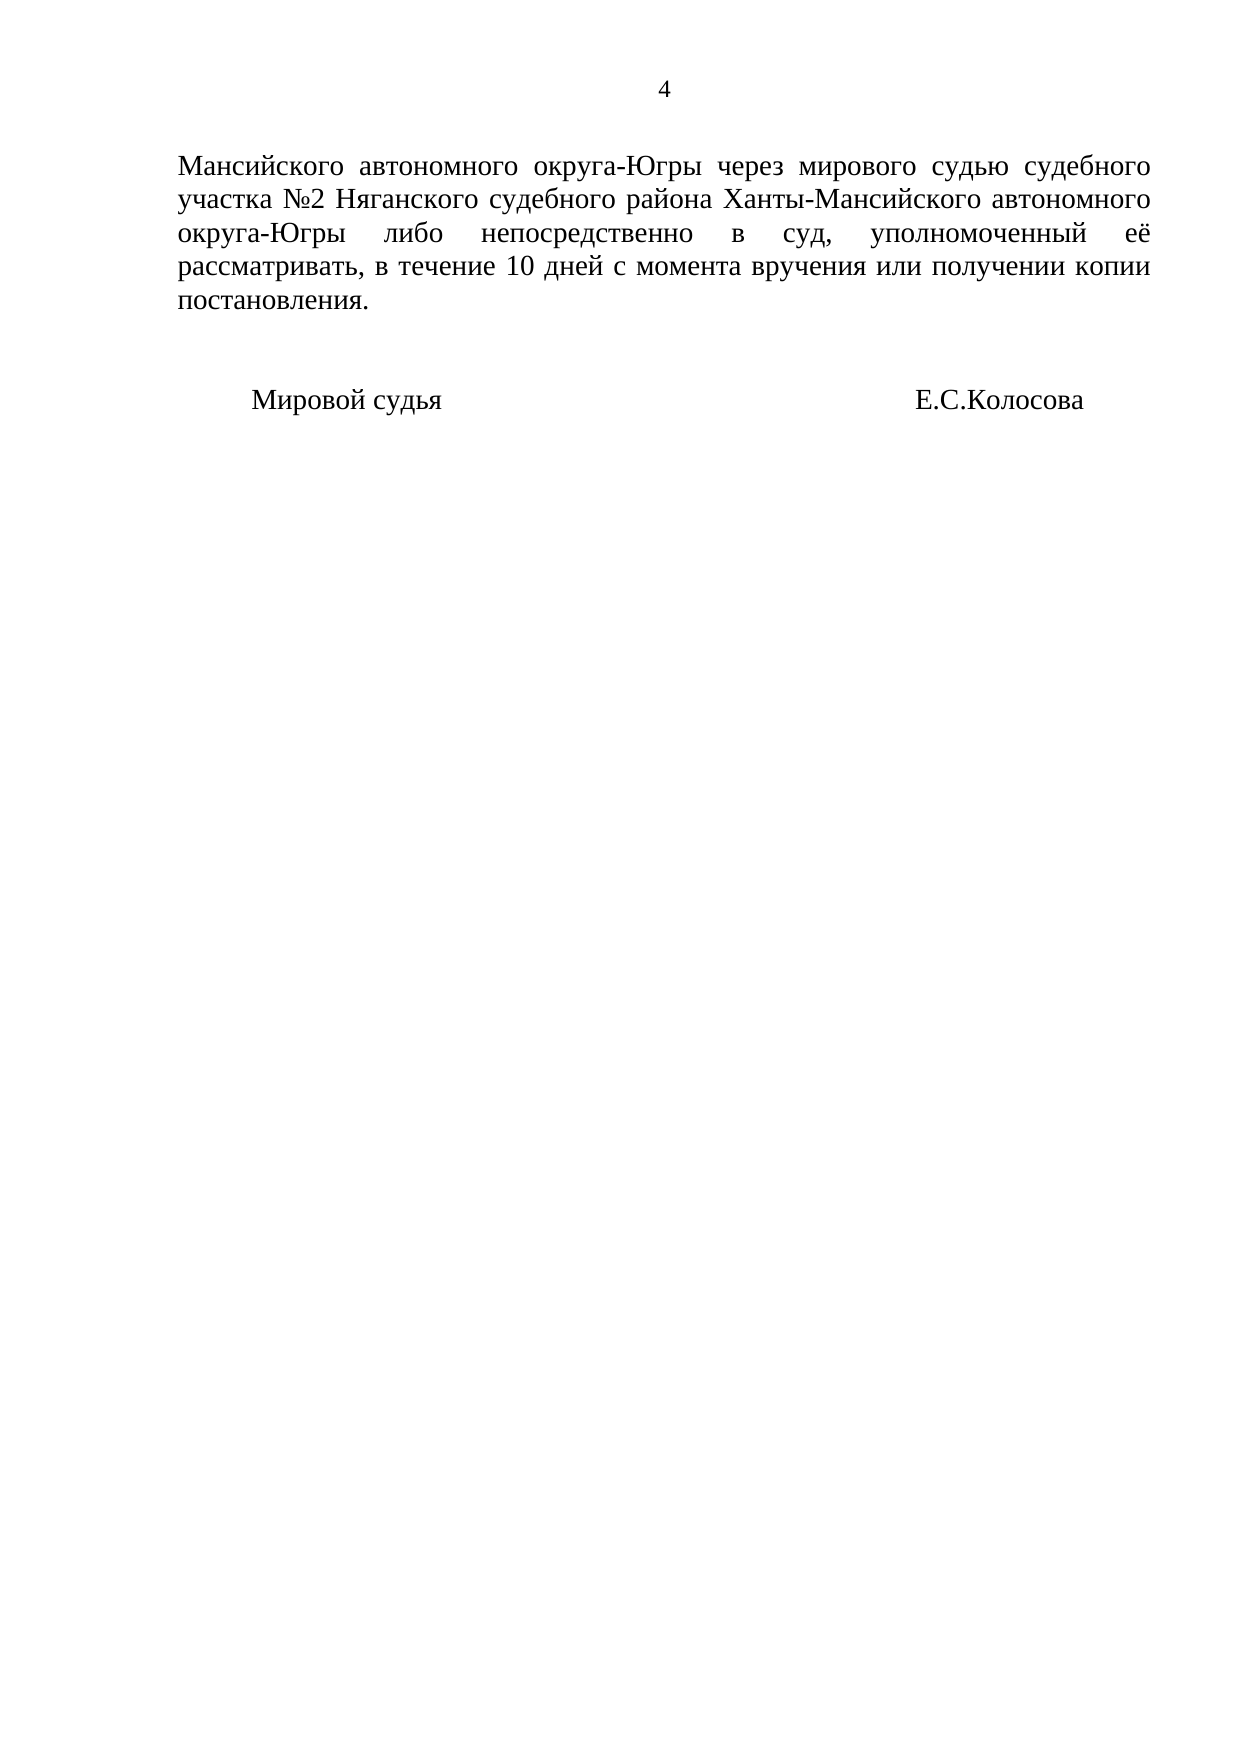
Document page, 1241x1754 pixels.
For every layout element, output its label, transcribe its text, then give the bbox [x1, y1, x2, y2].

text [177, 148, 1152, 315]
text Мировой судья Е.С.Колосова [177, 382, 1152, 416]
